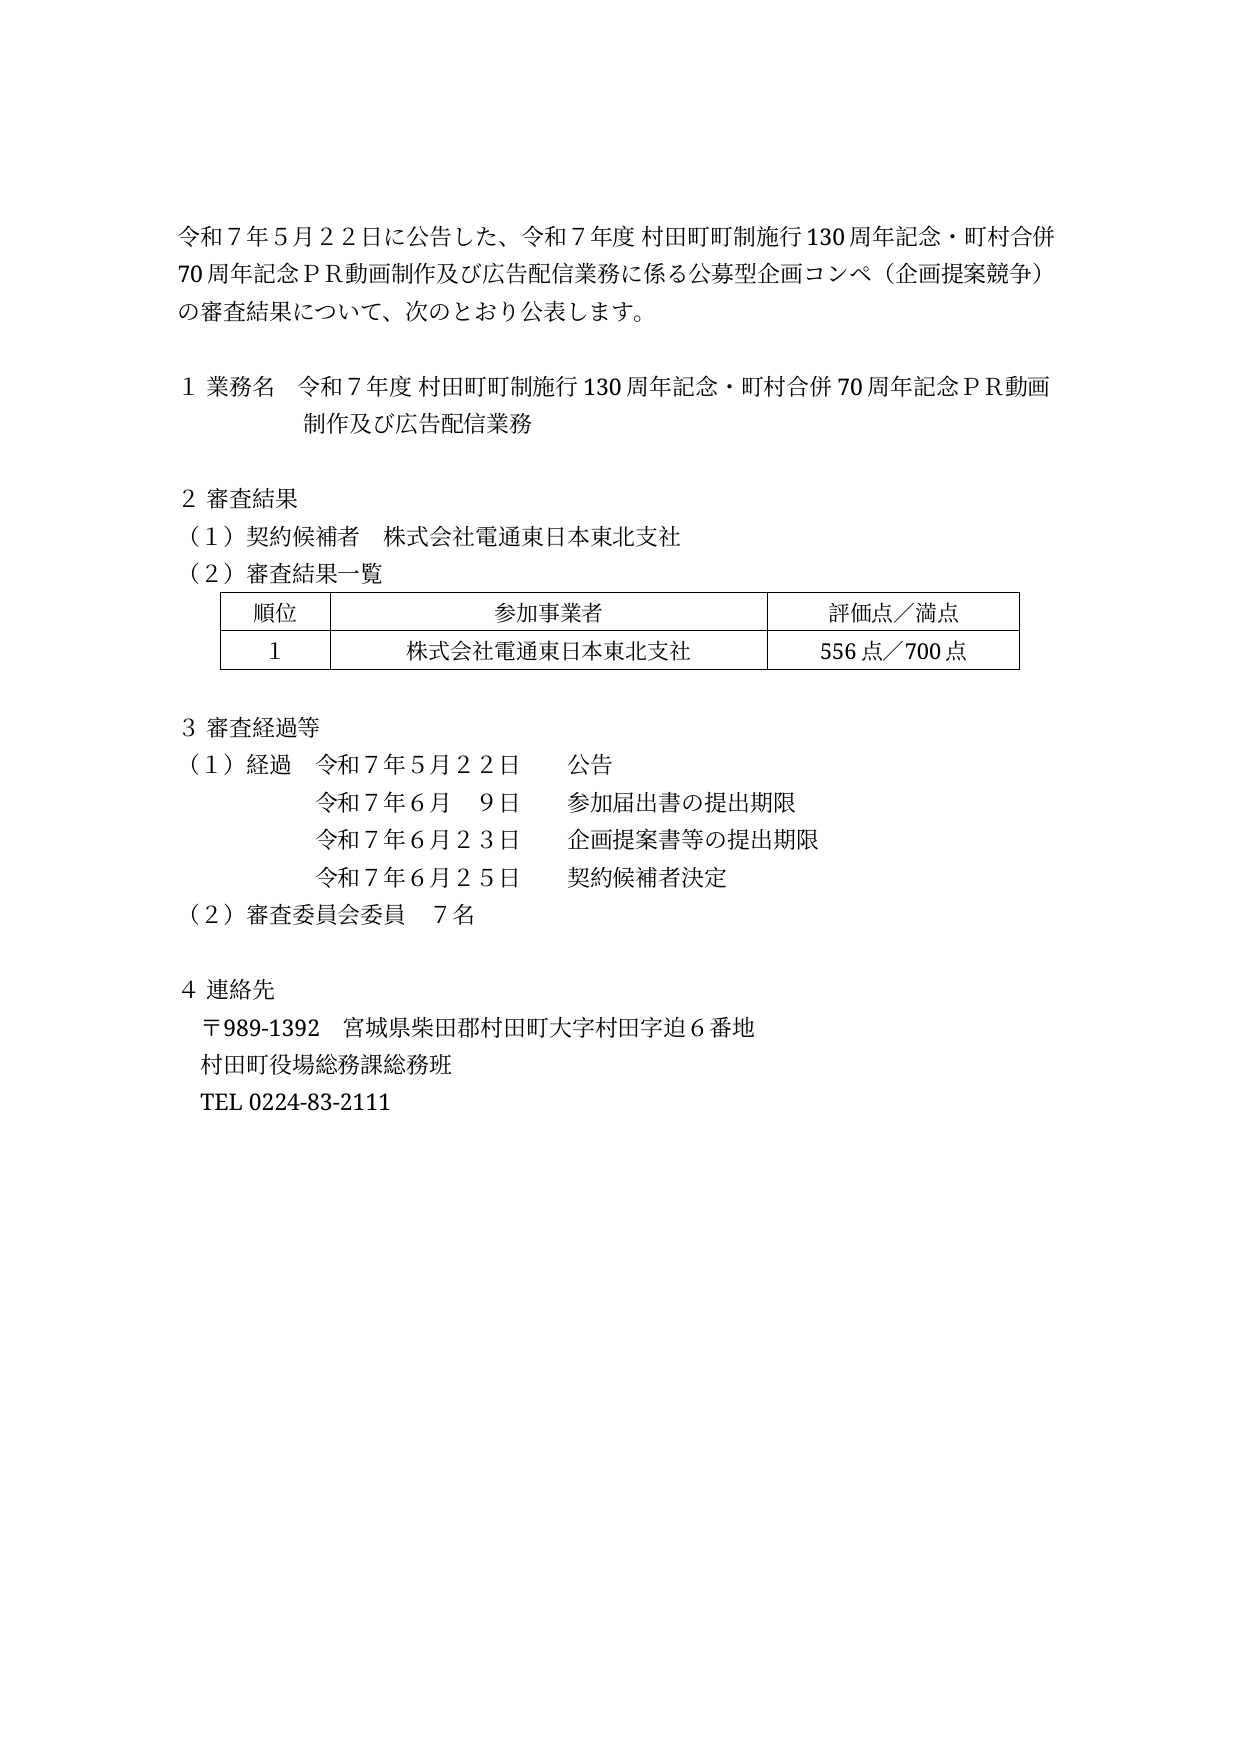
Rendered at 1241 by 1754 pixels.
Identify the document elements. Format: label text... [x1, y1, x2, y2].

table_cell 556点／700点 [768, 631, 1019, 669]
text （１）経過 令和７年５月２２日 公告 [177, 745, 1063, 782]
text （１）契約候補者 株式会社電通東日本東北支社 [177, 517, 1063, 554]
text 制作及び広告配信業務 [177, 404, 1063, 442]
text １ 業務名 令和７年度 村田町町制施行130周年記念・町村合併70周年記念ＰＲ動画 [177, 367, 1063, 404]
text （２）審査委員会委員 ７名 [177, 895, 1063, 932]
table_header 順位 [221, 593, 330, 630]
text 令和７年６月２３日 企画提案書等の提出期限 [177, 820, 1063, 857]
table_cell １ [221, 631, 330, 669]
table_header 参加事業者 [331, 593, 767, 630]
text ４ 連絡先 [177, 970, 1063, 1007]
text ２ 審査結果 [177, 479, 1063, 517]
table_cell 株式会社電通東日本東北支社 [331, 631, 767, 669]
text （２）審査結果一覧 [177, 554, 1063, 592]
text 令和７年５月２２日に公告した、令和７年度 村田町町制施行130周年記念・町村合併70周年記念ＰＲ動画制作及び広告配信業務に係る公募型企画コンペ（企画提案競争）の審査結果について、次のとおり公表します。 [177, 217, 1063, 329]
text 令和７年６月 ９日 参加届出書の提出期限 [177, 782, 1063, 820]
text TEL 0224-83-2111 [177, 1082, 1063, 1120]
table_header 評価点／満点 [768, 593, 1019, 630]
text ３ 審査経過等 [177, 707, 1063, 745]
text 村田町役場総務課総務班 [177, 1045, 1063, 1082]
text 〒989-1392 宮城県柴田郡村田町大字村田字迫６番地 [177, 1007, 1063, 1045]
text 令和７年６月２５日 契約候補者決定 [177, 857, 1063, 895]
